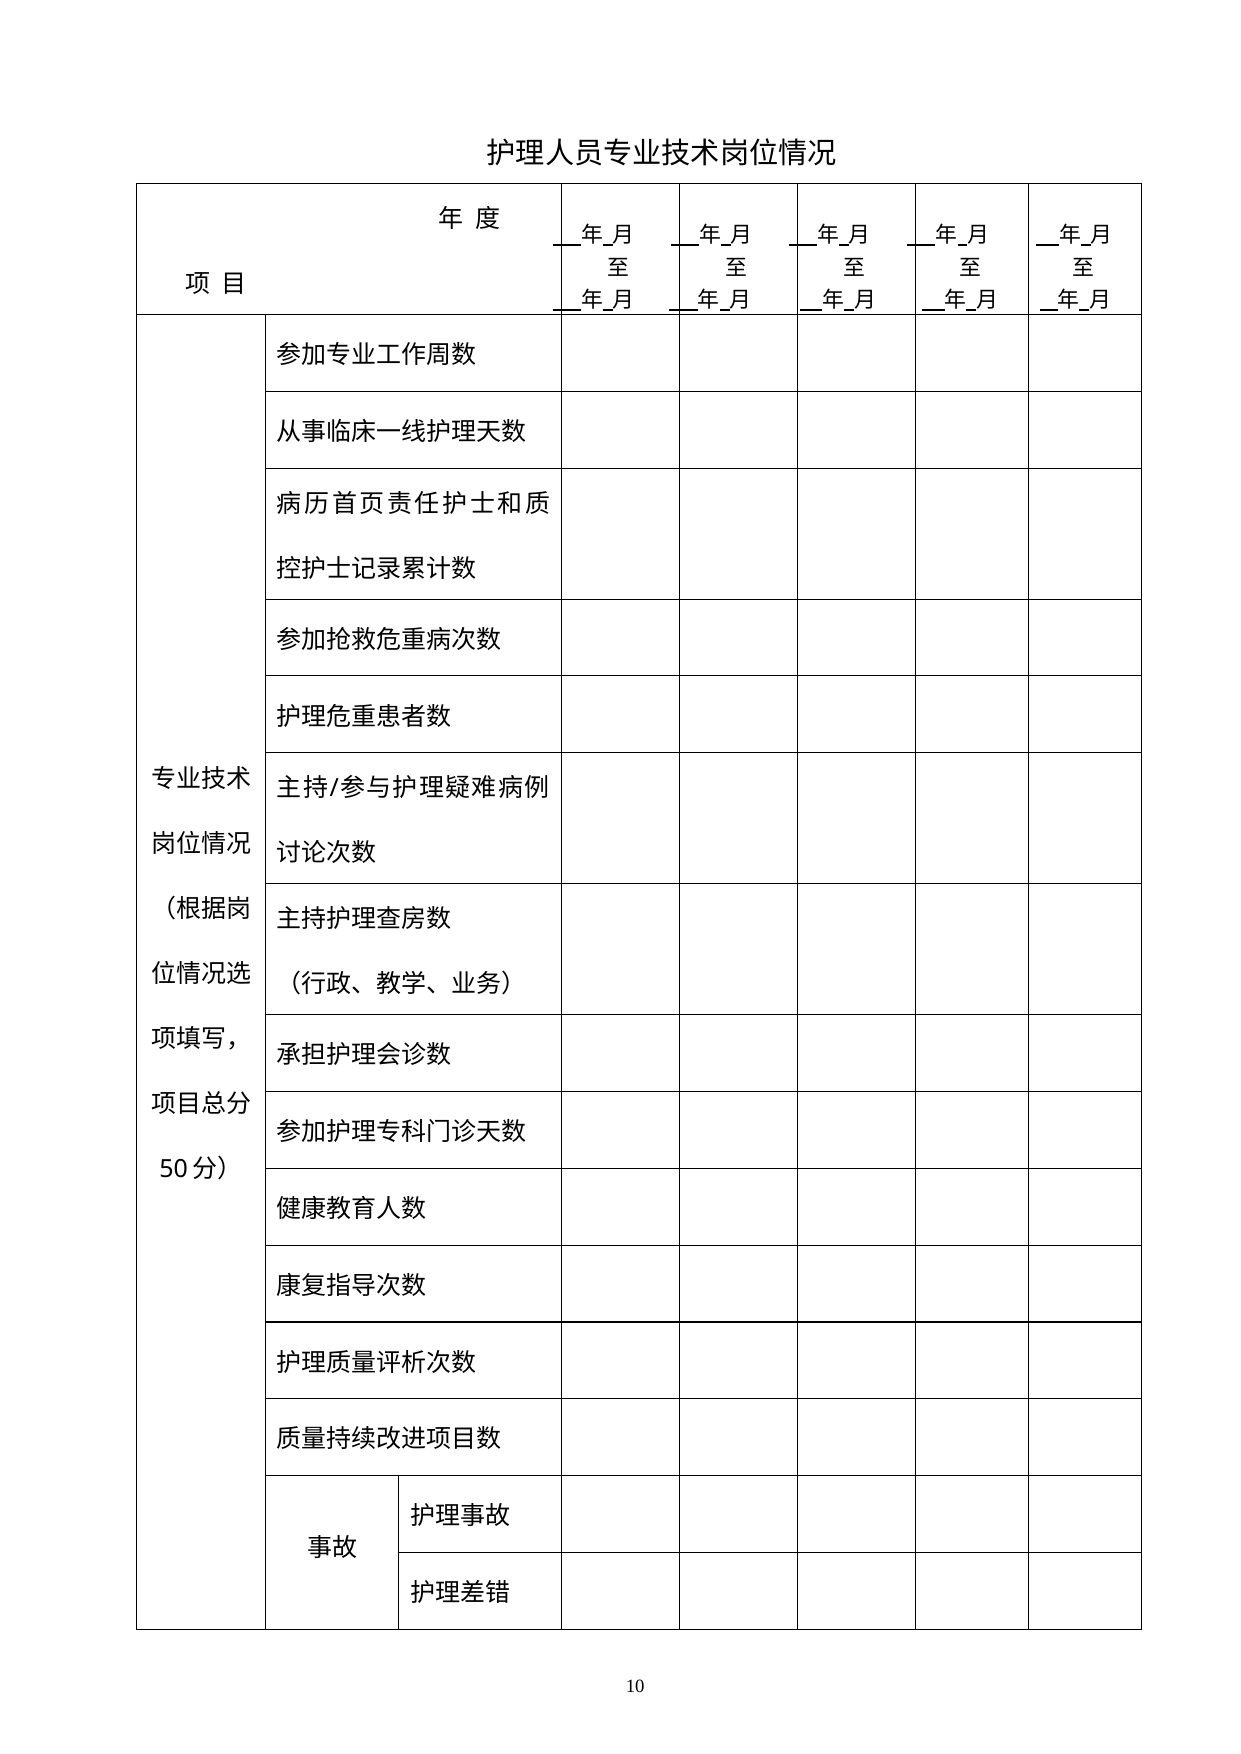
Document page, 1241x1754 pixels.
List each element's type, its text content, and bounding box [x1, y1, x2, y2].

table_cell [916, 1015, 1028, 1091]
table_cell [562, 753, 679, 883]
table_cell [798, 884, 915, 1014]
table_cell 质量持续改进项目数 [266, 1399, 561, 1475]
table_cell 专业技术岗位情况 （根据岗位情况选项填写，项目总分50分） [137, 315, 265, 1628]
table_cell [916, 1476, 1028, 1552]
table_cell [1029, 1476, 1141, 1552]
table_cell [680, 1092, 797, 1168]
table_cell [1029, 315, 1141, 391]
table_cell [1029, 469, 1141, 599]
table_cell [1029, 392, 1141, 468]
table_cell [1029, 1092, 1141, 1168]
table_cell [680, 676, 797, 752]
table_cell 主持护理查房数 （行政、教学、业务） [266, 884, 561, 1014]
table_cell 参加专业工作周数 [266, 315, 561, 391]
table_cell [1029, 676, 1141, 752]
table_cell [916, 392, 1028, 468]
table_cell [798, 1323, 915, 1398]
table_cell [798, 676, 915, 752]
table_cell [680, 315, 797, 391]
table_cell [562, 884, 679, 1014]
table_cell [916, 1323, 1028, 1398]
table_cell [680, 1323, 797, 1398]
table_cell [1029, 753, 1141, 883]
table_cell 护理事故 [399, 1476, 561, 1552]
table_cell [680, 1169, 797, 1244]
table_cell [916, 676, 1028, 752]
table_cell [562, 676, 679, 752]
table_cell 护理质量评析次数 [266, 1323, 561, 1398]
table_header 年 月 至 年 月 [916, 184, 1028, 314]
table_cell [916, 1169, 1028, 1244]
table_cell [562, 392, 679, 468]
table_cell [1029, 600, 1141, 675]
table_cell [916, 469, 1028, 599]
table_cell 主持/参与护理疑难病例讨论次数 [266, 753, 561, 883]
table_cell 护理差错 [399, 1553, 561, 1628]
table_cell [562, 1092, 679, 1168]
table_cell [798, 600, 915, 675]
table_cell [916, 884, 1028, 1014]
table_cell [680, 1553, 797, 1628]
table_cell [680, 1476, 797, 1552]
table_cell [562, 1169, 679, 1244]
table_cell [680, 1399, 797, 1475]
table_header 年 月 至 年 月 [680, 184, 797, 314]
table_cell 护理危重患者数 [266, 676, 561, 752]
table_cell [798, 1092, 915, 1168]
table_cell [562, 600, 679, 675]
table_cell [798, 315, 915, 391]
table_cell [562, 1246, 679, 1321]
table_cell [1029, 1246, 1141, 1321]
table_cell [562, 1476, 679, 1552]
table_cell [916, 1246, 1028, 1321]
table_cell [562, 1323, 679, 1398]
table_cell [562, 1553, 679, 1628]
table_cell [798, 1246, 915, 1321]
table_cell [798, 1553, 915, 1628]
table_cell [798, 1169, 915, 1244]
table_cell [1029, 884, 1141, 1014]
table_cell [916, 600, 1028, 675]
table_cell [798, 469, 915, 599]
table_cell [916, 1092, 1028, 1168]
table_cell [680, 884, 797, 1014]
table_cell [680, 469, 797, 599]
table_cell 从事临床一线护理天数 [266, 392, 561, 468]
table_cell [798, 392, 915, 468]
table_cell 参加抢救危重病次数 [266, 600, 561, 675]
table_cell [680, 600, 797, 675]
table_cell [680, 392, 797, 468]
table_cell [1029, 1169, 1141, 1244]
table_cell 康复指导次数 [266, 1246, 561, 1321]
table_cell 承担护理会诊数 [266, 1015, 561, 1091]
table_cell [798, 1399, 915, 1475]
table_header 年 月 至 年 月 [1029, 184, 1141, 314]
table_cell 事故 [266, 1476, 398, 1628]
table_header 年 度 项 目 [137, 184, 561, 314]
table_cell [1029, 1323, 1141, 1398]
table_cell 健康教育人数 [266, 1169, 561, 1244]
table_cell [680, 1015, 797, 1091]
table_header 年 月 至 年 月 [562, 184, 679, 314]
table_cell [798, 1476, 915, 1552]
text 护理人员专业技术岗位情况 [148, 118, 1122, 183]
table_header 年 月 至 年 月 [798, 184, 915, 314]
table_cell [680, 1246, 797, 1321]
table_cell [1029, 1399, 1141, 1475]
table_cell [798, 1015, 915, 1091]
table_cell 参加护理专科门诊天数 [266, 1092, 561, 1168]
table_cell [562, 469, 679, 599]
table_cell 病历首页责任护士和质控护士记录累计数 [266, 469, 561, 599]
table_cell [1029, 1553, 1141, 1628]
table_cell [916, 753, 1028, 883]
table_cell [916, 1399, 1028, 1475]
table_cell [1029, 1015, 1141, 1091]
table_cell [916, 1553, 1028, 1628]
table_cell [680, 753, 797, 883]
table_cell [562, 1399, 679, 1475]
table_cell [798, 753, 915, 883]
table_cell [916, 315, 1028, 391]
table_cell [562, 1015, 679, 1091]
table_cell [562, 315, 679, 391]
